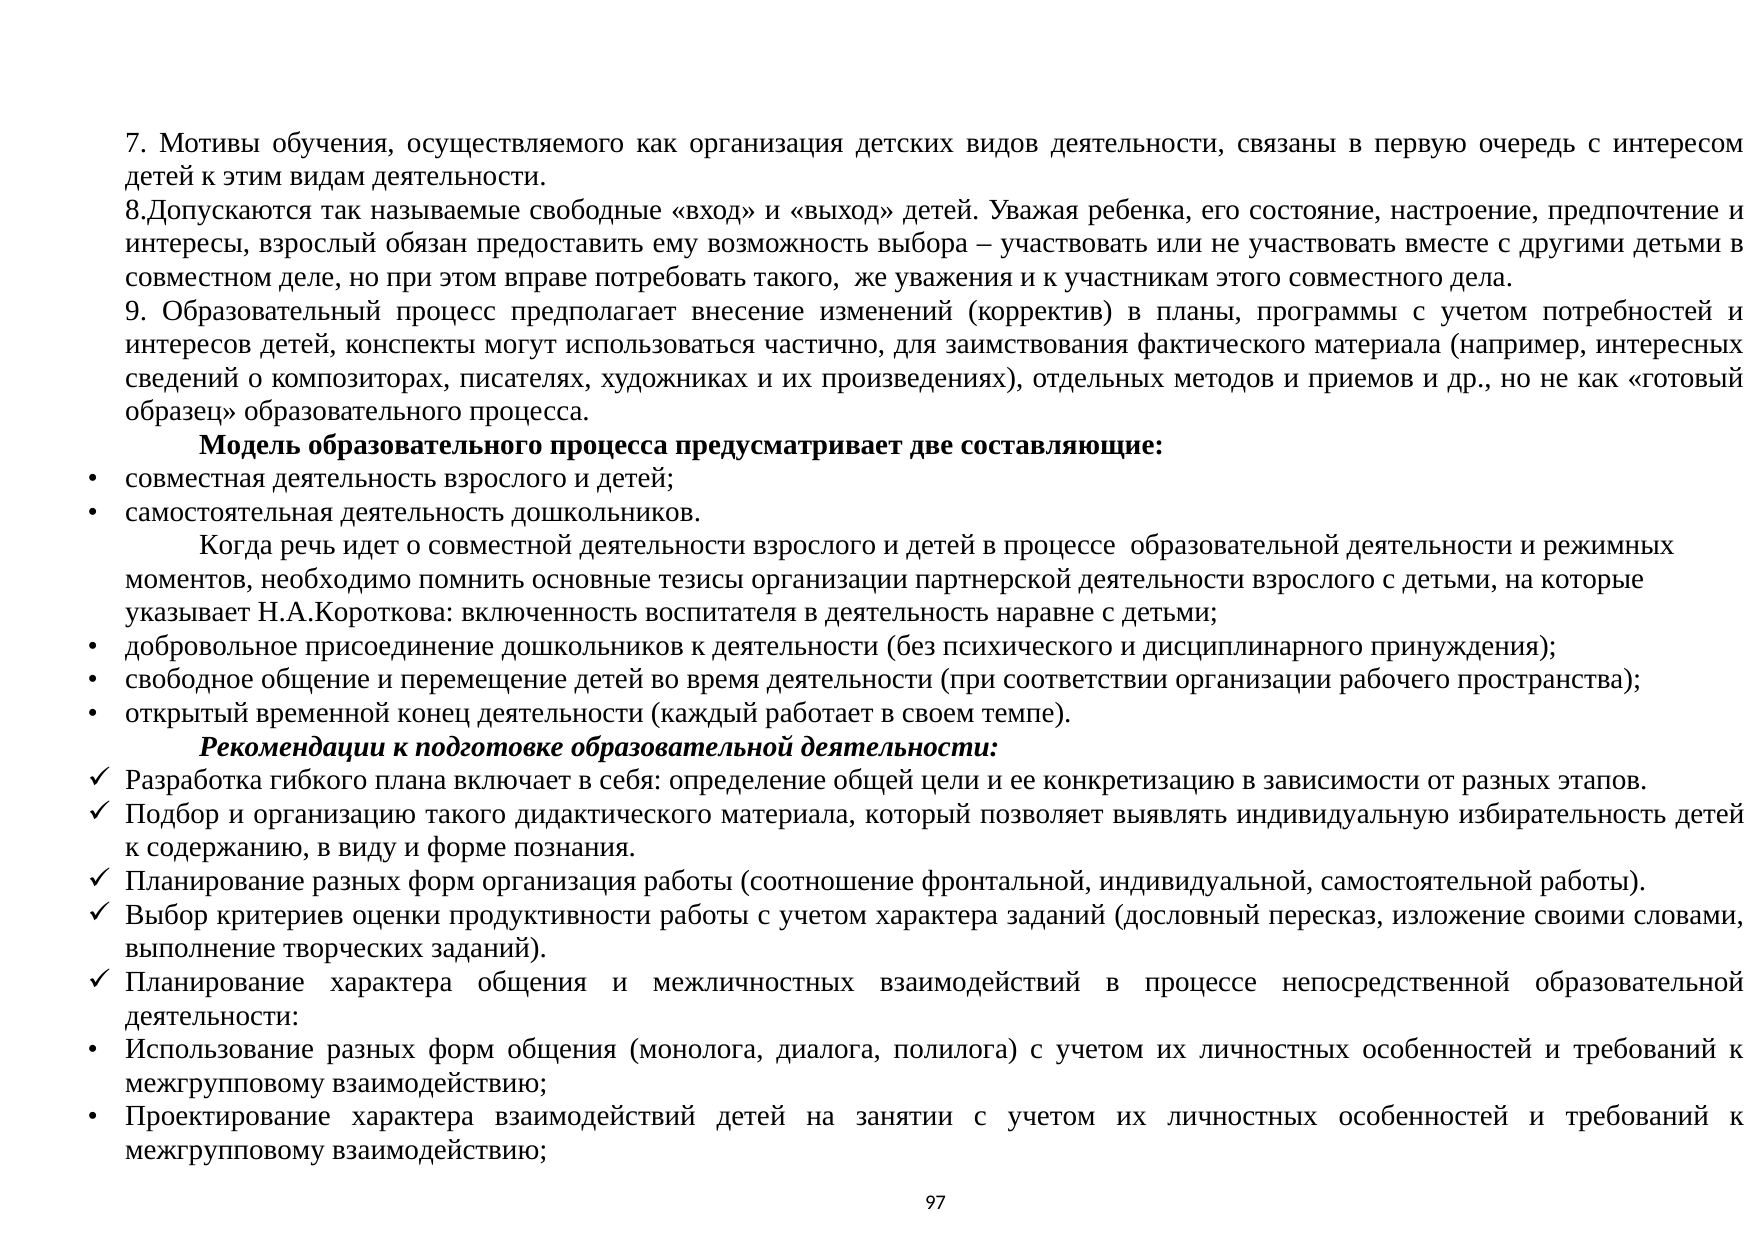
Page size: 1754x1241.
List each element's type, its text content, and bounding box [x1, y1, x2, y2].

list Планирование характера общения и межличностных взаимодействий в процессе непосредственной образовательной деятельности: [87, 964, 1746, 1031]
text 9. Образовательный процесс предполагает внесение изменений (корректив) в планы, программы с учетом потребностей и интересов детей, конспекты могут использоваться частично, для заимствования фактического материала (например, интересных сведений о композиторах, писателях, художниках и их произведениях), отдельных методов и приемов и др., но не как «готовый образец» образовательного процесса. [125, 293, 1746, 427]
list свободное общение и перемещение детей во время деятельности (при соответствии организации рабочего пространства); [87, 662, 1746, 695]
text Модель образовательного процесса предусматривает две составляющие: [125, 427, 1746, 460]
list открытый временной конец деятельности (каждый работает в своем темпе). [87, 695, 1746, 729]
list совместная деятельность взрослого и детей; [87, 460, 1746, 494]
list Разработка гибкого плана включает в себя: определение общей цели и ее конкретизацию в зависимости от разных этапов. [87, 762, 1746, 796]
list Подбор и организацию такого дидактического материала, который позволяет выявлять индивидуальную избирательность детей к содержанию, в виду и форме познания. [87, 796, 1746, 863]
list Планирование разных форм организация работы (соотношение фронтальной, индивидуальной, самостоятельной работы). [87, 863, 1746, 897]
list добровольное присоединение дошкольников к деятельности (без психического и дисциплинарного принуждения); [87, 628, 1746, 662]
list Использование разных форм общения (монолога, диалога, полилога) с учетом их личностных особенностей и требований к межгрупповому взаимодействию; [87, 1031, 1746, 1098]
list Выбор критериев оценки продуктивности работы с учетом характера заданий (дословный пересказ, изложение своими словами, выполнение творческих заданий). [87, 897, 1746, 964]
text Рекомендации к подготовке образовательной деятельности: [125, 729, 1746, 762]
list самостоятельная деятельность дошкольников. [87, 494, 1746, 527]
list Проектирование характера взаимодействий детей на занятии с учетом их личностных особенностей и требований к межгрупповому взаимодействию; [87, 1098, 1746, 1165]
text 8.Допускаются так называемые свободные «вход» и «выход» детей. Уважая ребенка, его состояние, настроение, предпочтение и интересы, взрослый обязан предоставить ему возможность выбора – участвовать или не участвовать вместе с другими детьми в совместном деле, но при этом вправе потребовать такого, же уважения и к участникам этого совместного дела. [125, 192, 1746, 293]
text Когда речь идет о совместной деятельности взрослого и детей в процессе образовательной деятельности и режимных моментов, необходимо помнить основные тезисы организации партнерской деятельности взрослого с детьми, на которые указывает Н.А.Короткова: включенность воспитателя в деятельность наравне с детьми; [125, 527, 1746, 628]
text 7. Мотивы обучения, осуществляемого как организация детских видов деятельности, связаны в первую очередь с интересом детей к этим видам деятельности. [125, 125, 1746, 192]
